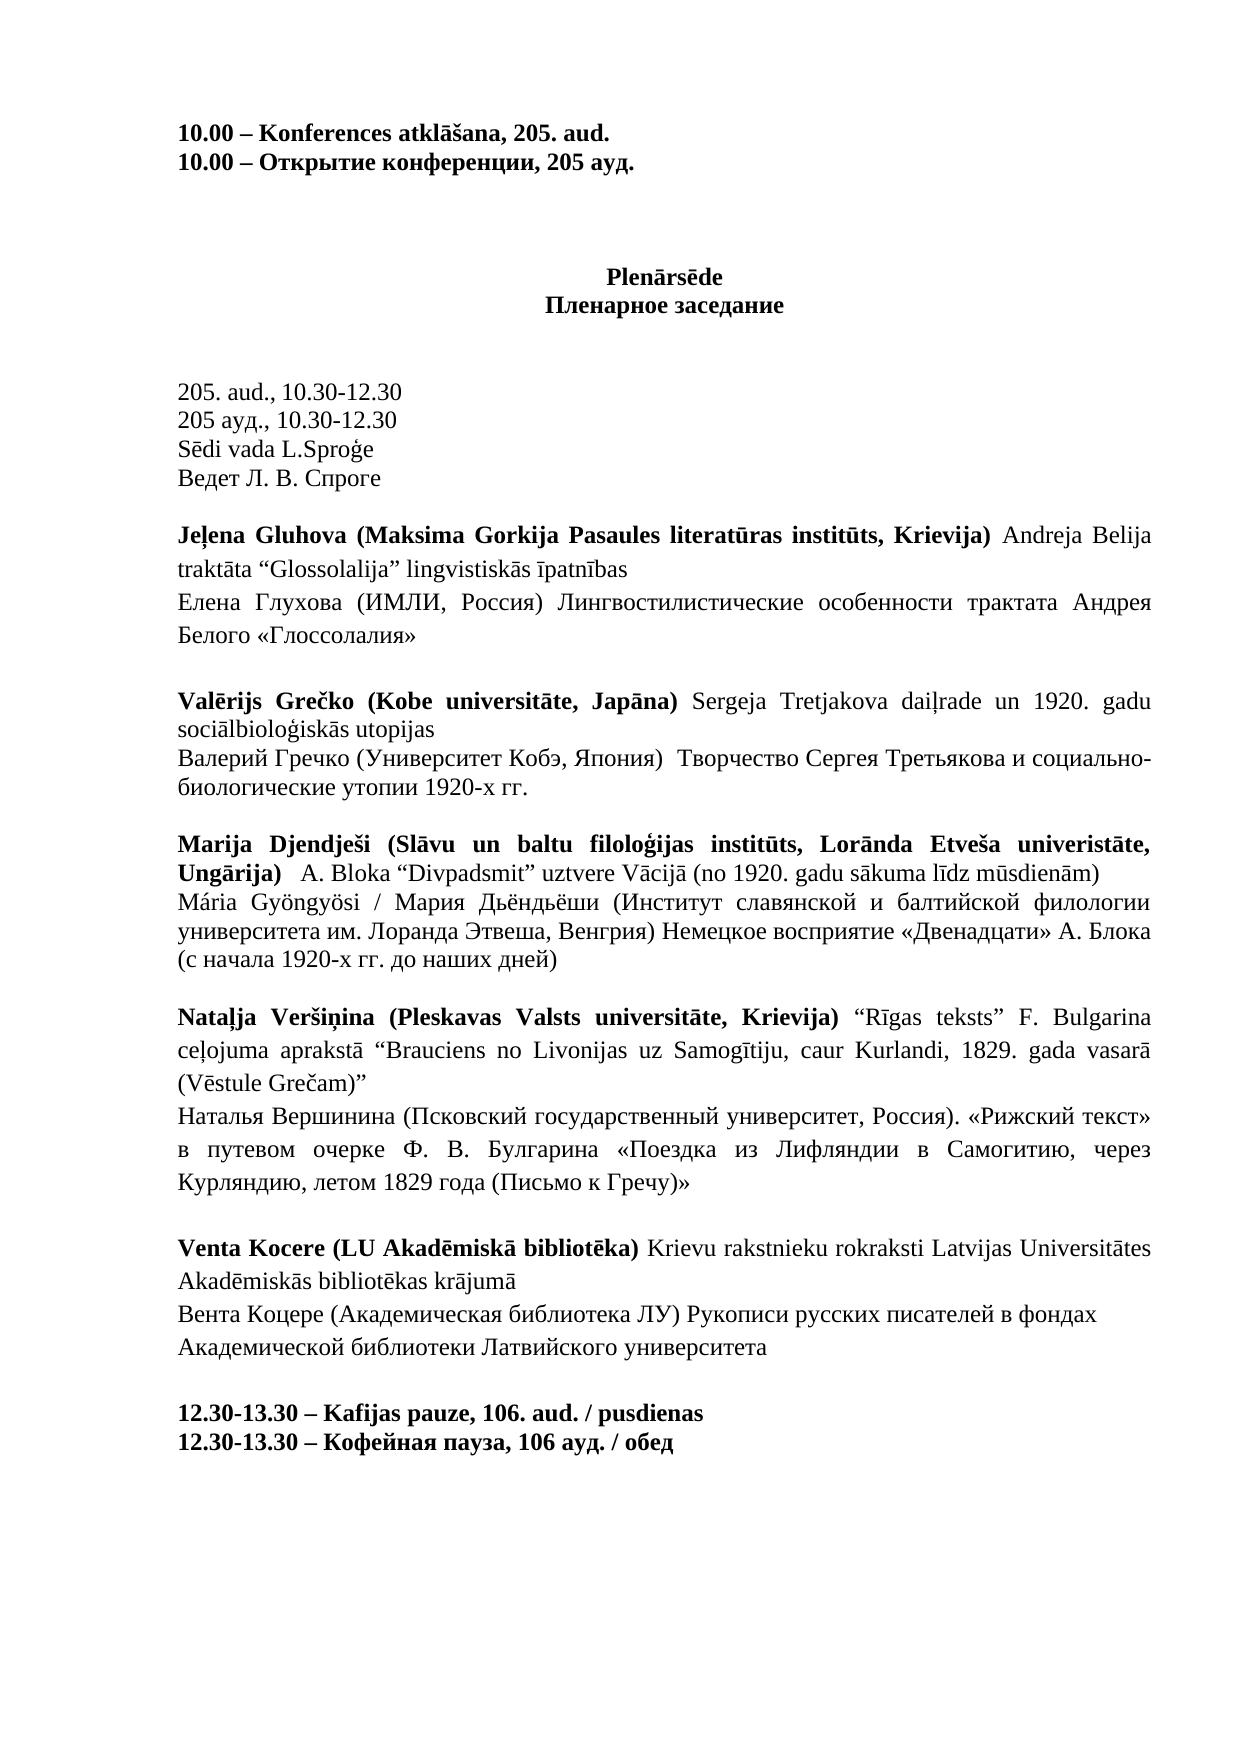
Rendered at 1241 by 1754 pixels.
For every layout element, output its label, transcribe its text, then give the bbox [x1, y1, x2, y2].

text 10.00 – Открытие конференции, 205 ауд. [177, 147, 1152, 176]
text Mária Gyöngyösi / Мария Дьёндьёши (Институт славянской и балтийской филологии университета им. Лоранда Этвеша, Венгрия) Немецкое восприятие «Двенадцати» А. Блока (с начала 1920-х гг. до наших дней) [177, 887, 1152, 973]
text Ведет Л. В. Спроге [177, 463, 1152, 492]
text 12.30-13.30 – Kafijas pauze, 106. aud. / pusdienas [177, 1398, 1152, 1427]
text Venta Kocere (LU Akadēmiskā bibliotēka) Krievu rakstnieku rokraksti Latvijas Universitātes Akadēmiskās bibliotēkas krājumā [177, 1233, 1152, 1295]
text Елена Глухова (ИМЛИ, Россия) Лингвостилистические особенности трактата Андрея Белого «Глоссолалия» [177, 587, 1152, 648]
text 10.00 – Konferences atklāšana, 205. aud. [177, 118, 1152, 147]
text Наталья Вершинина (Псковский государственный университет, Россия). «Рижский текст» в путевом очерке Ф. В. Булгарина «Поездка из Лифляндии в Самогитию, через Курляндию, летом 1829 года (Письмо к Гречу)» [177, 1101, 1152, 1196]
text Nataļja Veršiņina (Pleskavas Valsts universitāte, Krievija) “Rīgas teksts” F. Bulgarina ceļojuma aprakstā “Brauciens no Livonijas uz Samogītiju, caur Kurlandi, 1829. gada vasarā (Vēstule Grečam)” [177, 1002, 1152, 1097]
text Вента Коцере (Академическая библиотека ЛУ) Рукописи русских писателей в фондах Академической библиотеки Латвийского университета [177, 1299, 1152, 1361]
text Plenārsēde [177, 262, 1152, 291]
text Jeļena Gluhova (Maksima Gorkija Pasaules literatūras institūts, Krievija) Andreja Belija traktāta “Glossolalija” lingvistiskās īpatnības [177, 521, 1152, 582]
text Valērijs Grečko (Kobe universitāte, Japāna) Sergeja Tretjakova daiļrade un 1920. gadu sociālbioloģiskās utopijas [177, 686, 1152, 743]
text Marija Djendješi (Slāvu un baltu filoloģijas institūts, Lorānda Etveša univeristāte, Ungārija) A. Bloka “Divpadsmit” uztvere Vācijā (no 1920. gadu sākuma līdz mūsdienām) [177, 829, 1152, 887]
text 12.30-13.30 – Кофейная пауза, 106 ауд. / обед [177, 1427, 1152, 1456]
text Валерий Гречко (Университет Кобэ, Япония) Творчество Сергея Третьякова и социально-биологические утопии 1920-х гг. [177, 743, 1152, 801]
text 205. aud., 10.30-12.30 [177, 377, 1152, 406]
text 205 ауд., 10.30-12.30 [177, 406, 1152, 434]
text Пленарное заседание [177, 291, 1152, 319]
text Sēdi vada L.Sproģe [177, 434, 1152, 463]
